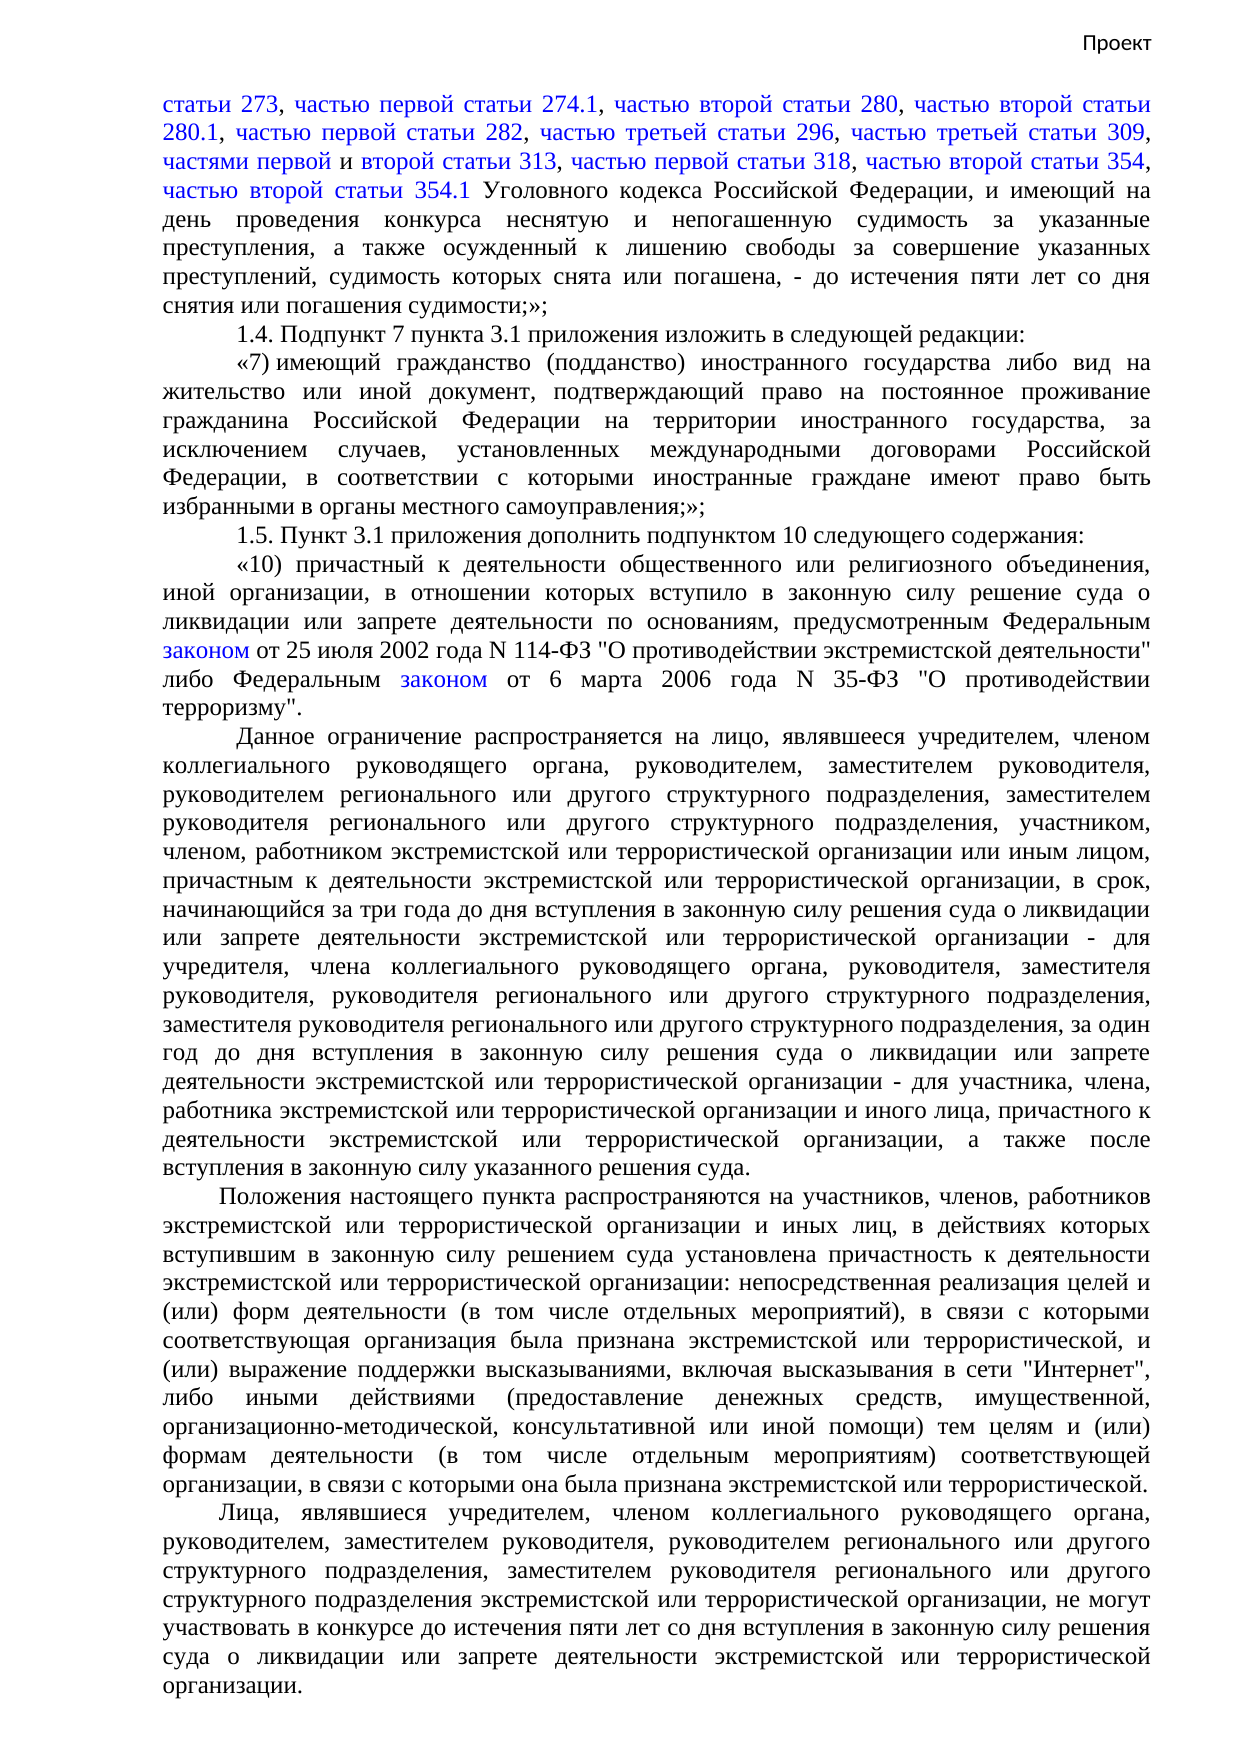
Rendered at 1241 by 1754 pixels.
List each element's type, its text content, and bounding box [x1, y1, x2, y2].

text 1.4. Подпункт 7 пункта 3.1 приложения изложить в следующей редакции: [162, 319, 1152, 347]
text «10) причастный к деятельности общественного или религиозного объединения, иной организации, в отношении которых вступило в законную силу решение суда о ликвидации или запрете деятельности по основаниям, предусмотренным Федеральным законом от 25 июля 2002 года N 114-ФЗ "О противодействии экстремистской деятельности" либо Федеральным законом от 6 марта 2006 года N 35-ФЗ "О противодействии терроризму". [162, 549, 1151, 721]
text «7) имеющий гражданство (подданство) иностранного государства либо вид на жительство или иной документ, подтверждающий право на постоянное проживание гражданина Российской Федерации на территории иностранного государства, за исключением случаев, установленных международными договорами Российской Федерации, в соответствии с которыми иностранные граждане имеют право быть избранными в органы местного самоуправления;»; [162, 347, 1152, 520]
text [162, 89, 1151, 319]
text Лица, являвшиеся учредителем, членом коллегиального руководящего органа, руководителем, заместителем руководителя, руководителем регионального или другого структурного подразделения, заместителем руководителя регионального или другого структурного подразделения экстремистской или террористической организации, не могут участвовать в конкурсе до истечения пяти лет со дня вступления в законную силу решения суда о ликвидации или запрете деятельности экстремистской или террористической организации. [162, 1497, 1151, 1699]
text 1.5. Пункт 3.1 приложения дополнить подпунктом 10 следующего содержания: [162, 520, 1152, 549]
text Положения настоящего пункта распространяются на участников, членов, работников экстремистской или террористической организации и иных лиц, в действиях которых вступившим в законную силу решением суда установлена причастность к деятельности экстремистской или террористической организации: непосредственная реализация целей и (или) форм деятельности (в том числе отдельных мероприятий), в связи с которыми соответствующая организация была признана экстремистской или террористической, и (или) выражение поддержки высказываниями, включая высказывания в сети "Интернет", либо иными действиями (предоставление денежных средств, имущественной, организационно-методической, консультативной или иной помощи) тем целям и (или) формам деятельности (в том числе отдельным мероприятиям) соответствующей организации, в связи с которыми она была признана экстремистской или террористической. [162, 1181, 1151, 1497]
text Данное ограничение распространяется на лицо, являвшееся учредителем, членом коллегиального руководящего органа, руководителем, заместителем руководителя, руководителем регионального или другого структурного подразделения, заместителем руководителя регионального или другого структурного подразделения, участником, членом, работником экстремистской или террористической организации или иным лицом, причастным к деятельности экстремистской или террористической организации, в срок, начинающийся за три года до дня вступления в законную силу решения суда о ликвидации или запрете деятельности экстремистской или террористической организации - для учредителя, члена коллегиального руководящего органа, руководителя, заместителя руководителя, руководителя регионального или другого структурного подразделения, заместителя руководителя регионального или другого структурного подразделения, за один год до дня вступления в законную силу решения суда о ликвидации или запрете деятельности экстремистской или террористической организации - для участника, члена, работника экстремистской или террористической организации и иного лица, причастного к деятельности экстремистской или террористической организации, а также после вступления в законную силу указанного решения суда. [162, 721, 1151, 1181]
